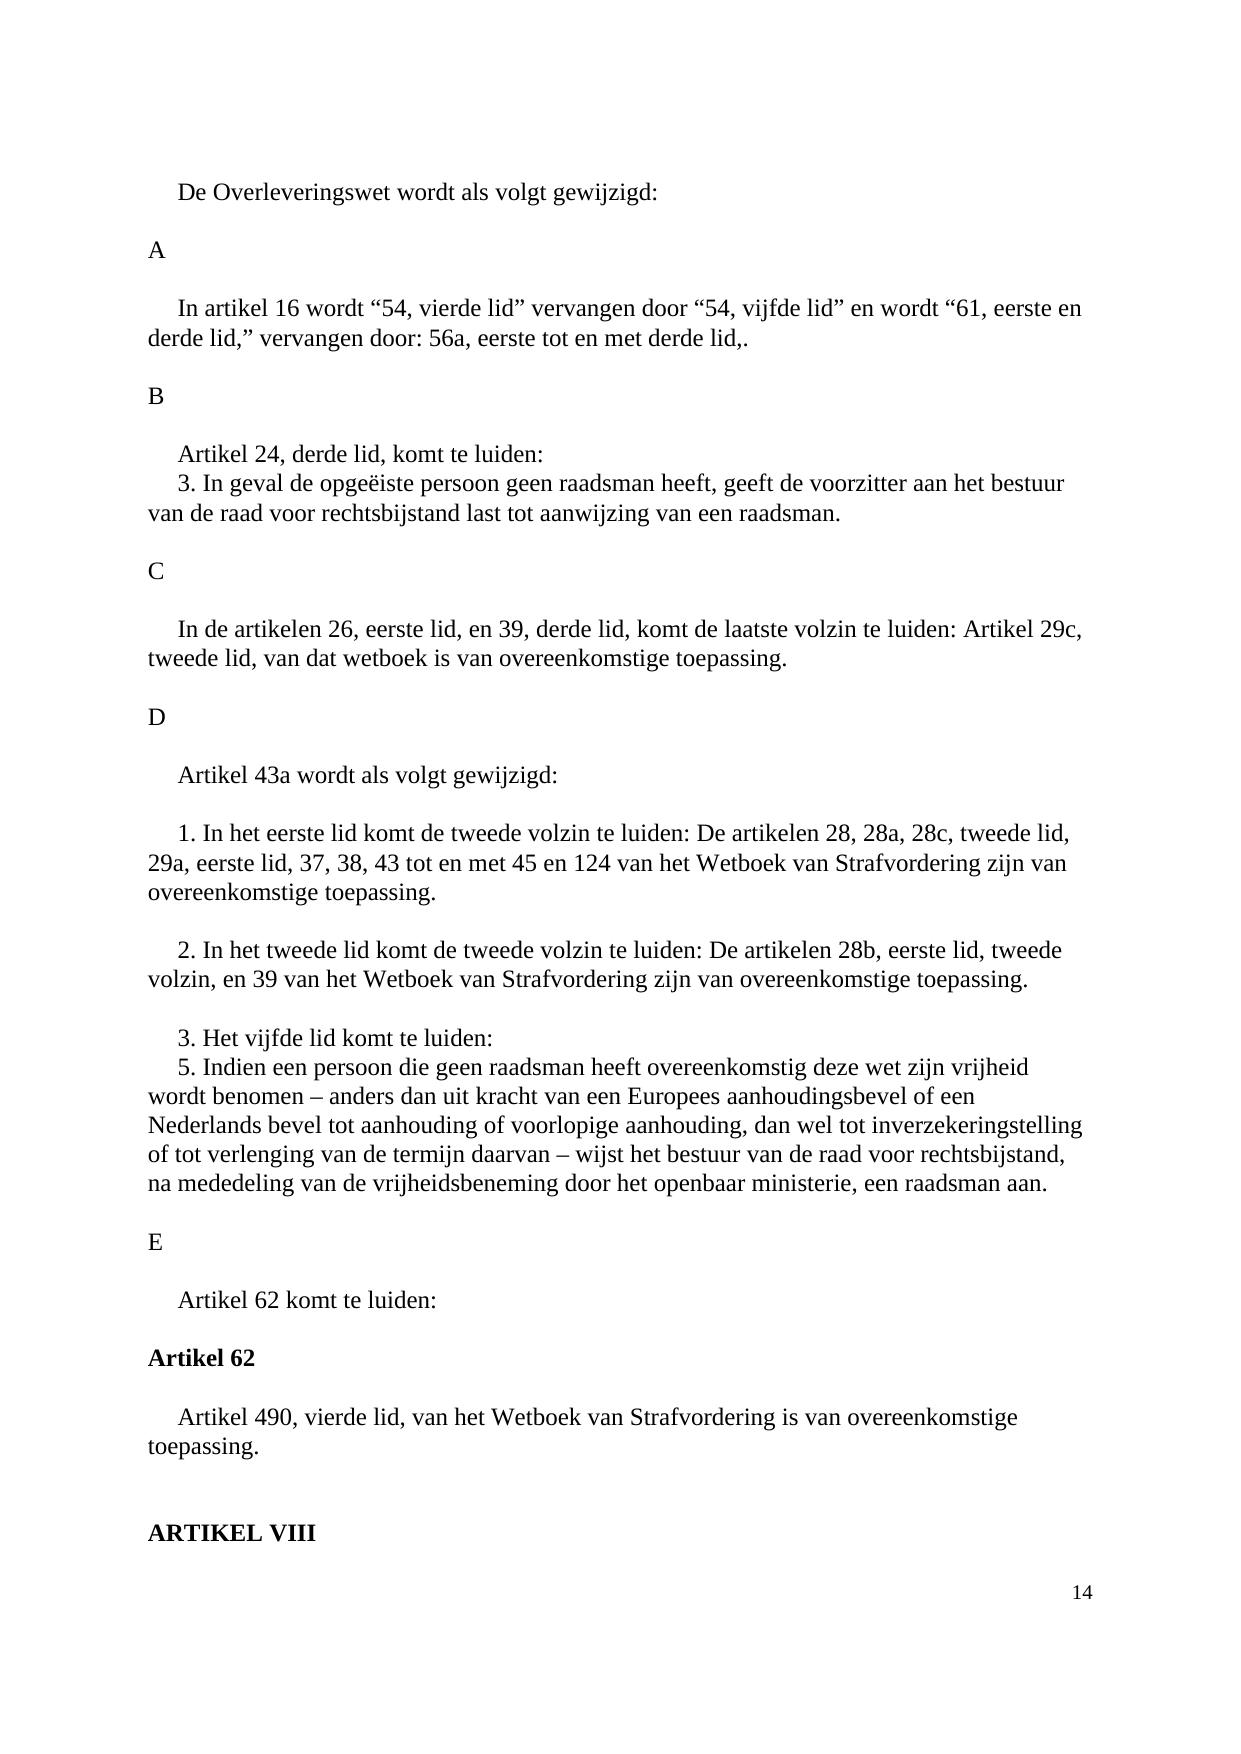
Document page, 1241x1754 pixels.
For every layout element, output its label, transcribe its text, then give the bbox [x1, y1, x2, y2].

text Artikel 43a wordt als volgt gewijzigd: [148, 760, 1092, 789]
text De Overleveringswet wordt als volgt gewijzigd: [148, 177, 1092, 206]
text C [148, 556, 1092, 585]
text Artikel 24, derde lid, komt te luiden: [148, 439, 1092, 468]
text 3. Het vijfde lid komt te luiden: [148, 1023, 1092, 1052]
text A [148, 235, 1092, 264]
text 2. In het tweede lid komt de tweede volzin te luiden: De artikelen 28b, eerste lid, tweede volzin, en 39 van het Wetboek van Strafvordering zijn van overeenkomstige toepassing. [148, 935, 1092, 993]
text Artikel 490, vierde lid, van het Wetboek van Strafvordering is van overeenkomstige toepassing. [148, 1402, 1092, 1460]
text 3. In geval de opgeëiste persoon geen raadsman heeft, geeft de voorzitter aan het bestuur van de raad voor rechtsbijstand last tot aanwijzing van een raadsman. [148, 468, 1092, 556]
text E [148, 1227, 1092, 1256]
text ARTIKEL VIII [148, 1518, 1092, 1548]
text In artikel 16 wordt “54, vierde lid” vervangen door “54, vijfde lid” en wordt “61, eerste en derde lid,” vervangen door: 56a, eerste tot en met derde lid,. [148, 293, 1092, 352]
text B [148, 381, 1092, 410]
text 5. Indien een persoon die geen raadsman heeft overeenkomstig deze wet zijn vrijheid wordt benomen – anders dan uit kracht van een Europees aanhoudingsbevel of een Nederlands bevel tot aanhouding of voorlopige aanhouding, dan wel tot inverzekeringstelling of tot verlenging van de termijn daarvan – wijst het bestuur van de raad voor rechtsbijstand, na mededeling van de vrijheidsbeneming door het openbaar ministerie, een raadsman aan. [148, 1052, 1092, 1227]
text Artikel 62 [148, 1343, 1092, 1373]
text 1. In het eerste lid komt de tweede volzin te luiden: De artikelen 28, 28a, 28c, tweede lid, 29a, eerste lid, 37, 38, 43 tot en met 45 en 124 van het Wetboek van Strafvordering zijn van overeenkomstige toepassing. [148, 818, 1092, 906]
text Artikel 62 komt te luiden: [148, 1285, 1092, 1314]
text In de artikelen 26, eerste lid, en 39, derde lid, komt de laatste volzin te luiden: Artikel 29c, tweede lid, van dat wetboek is van overeenkomstige toepassing. [148, 614, 1092, 673]
text D [148, 702, 1092, 731]
